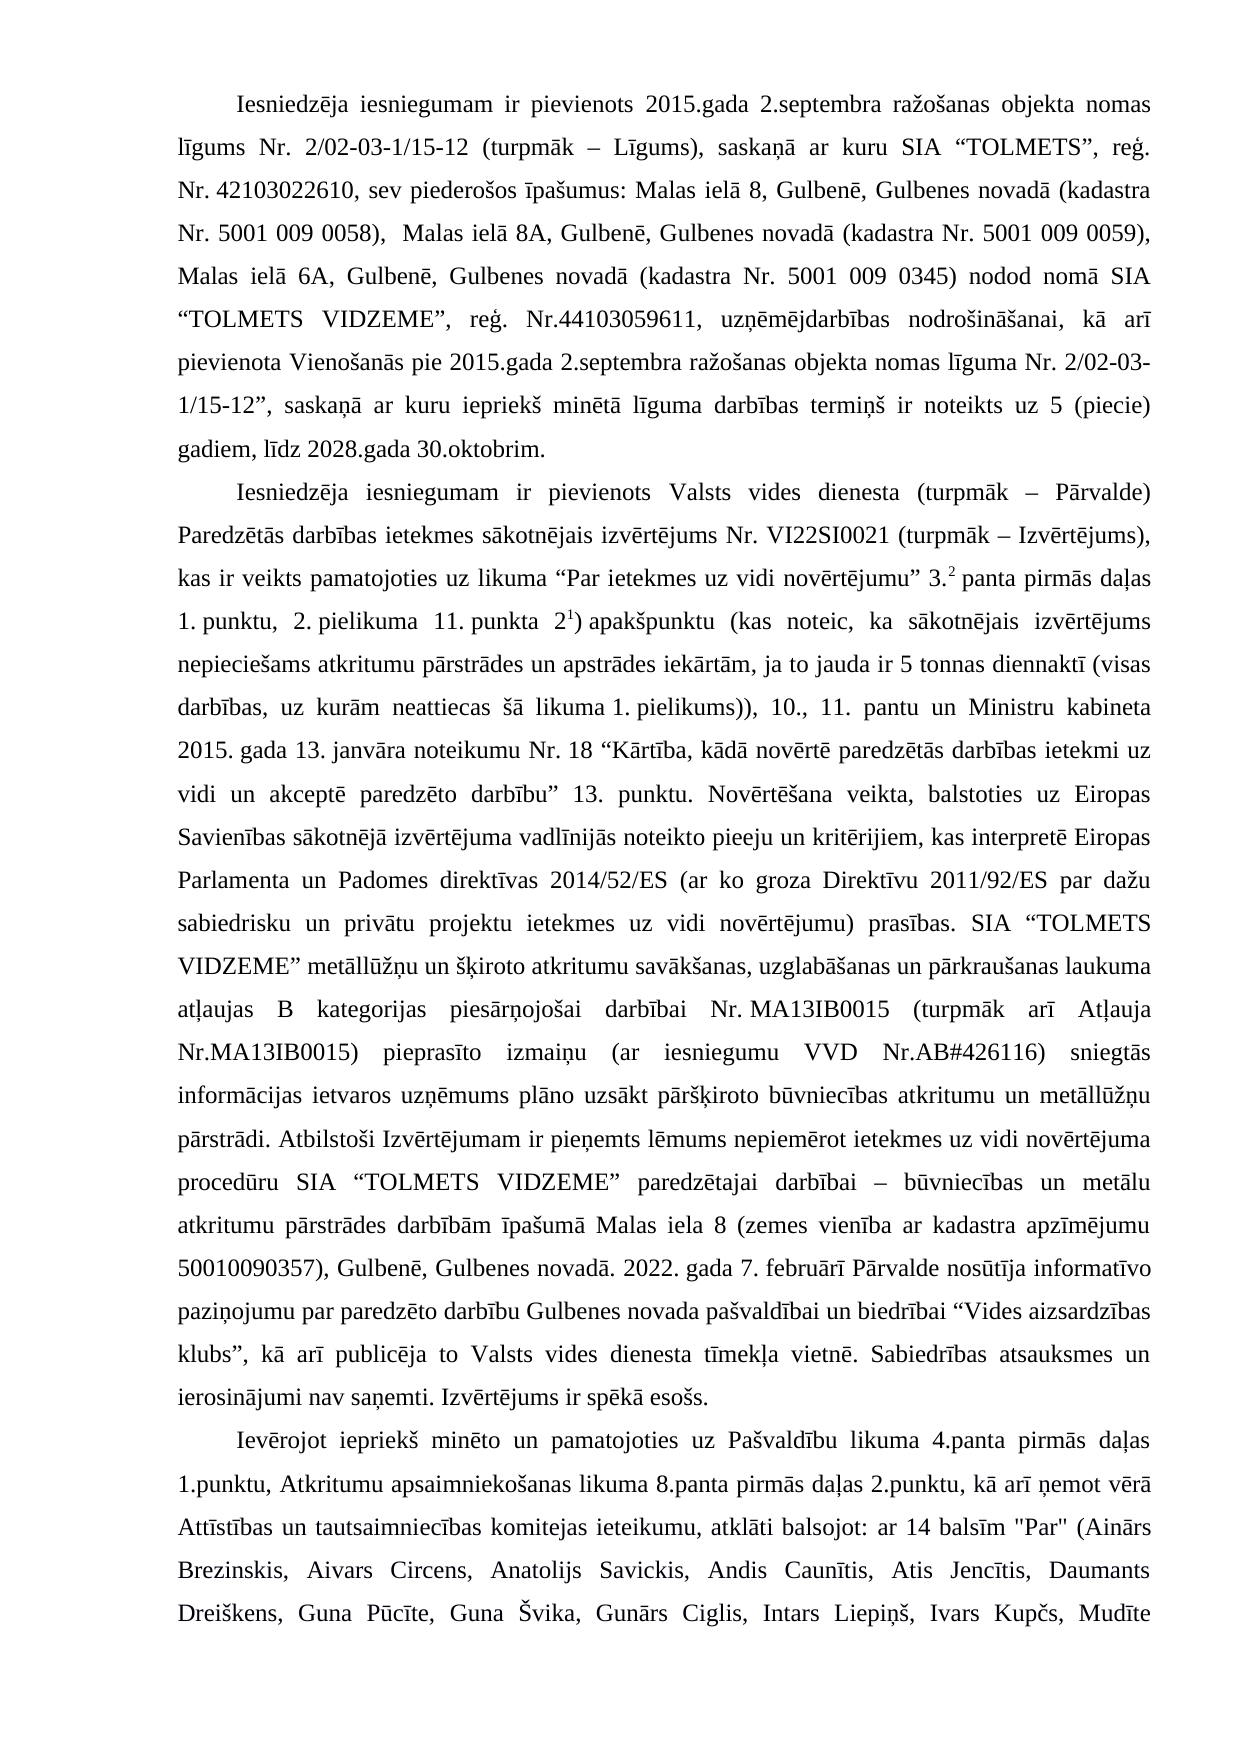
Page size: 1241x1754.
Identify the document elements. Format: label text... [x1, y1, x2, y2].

text Iesniedzēja iesniegumam ir pievienots Valsts vides dienesta (turpmāk – Pārvalde) Paredzētās darbības ietekmes sākotnējais izvērtējums Nr. VI22SI0021 (turpmāk – Izvērtējums), kas ir veikts pamatojoties uz likuma “Par ietekmes uz vidi novērtējumu” 3.2 panta pirmās daļas 1. punktu, 2. pielikuma 11. punkta 21) apakšpunktu (kas noteic, ka sākotnējais izvērtējums nepieciešams atkritumu pārstrādes un apstrādes iekārtām, ja to jauda ir 5 tonnas diennaktī (visas darbības, uz kurām neattiecas šā likuma 1. pielikums)), 10., 11. pantu un Ministru kabineta 2015. gada 13. janvāra noteikumu Nr. 18 “Kārtība, kādā novērtē paredzētās darbības ietekmi uz vidi un akceptē paredzēto darbību” 13. punktu. Novērtēšana veikta, balstoties uz Eiropas Savienības sākotnējā izvērtējuma vadlīnijās noteikto pieeju un kritērijiem, kas interpretē Eiropas Parlamenta un Padomes direktīvas 2014/52/ES (ar ko groza Direktīvu 2011/92/ES par dažu sabiedrisku un privātu projektu ietekmes uz vidi novērtējumu) prasības. SIA “TOLMETS VIDZEME” metāllūžņu un šķiroto atkritumu savākšanas, uzglabāšanas un pārkraušanas laukuma atļaujas B kategorijas piesārņojošai darbībai Nr. MA13IB0015 (turpmāk arī Atļauja Nr.MA13IB0015) pieprasīto izmaiņu (ar iesniegumu VVD Nr.AB#426116) sniegtās informācijas ietvaros uzņēmums plāno uzsākt pāršķiroto būvniecības atkritumu un metāllūžņu pārstrādi. Atbilstoši Izvērtējumam ir pieņemts lēmums nepiemērot ietekmes uz vidi novērtējuma procedūru SIA “TOLMETS VIDZEME” paredzētajai darbībai – būvniecības un metālu atkritumu pārstrādes darbībām īpašumā Malas iela 8 (zemes vienība ar kadastra apzīmējumu 50010090357), Gulbenē, Gulbenes novadā. 2022. gada 7. februārī Pārvalde nosūtīja informatīvo paziņojumu par paredzēto darbību Gulbenes novada pašvaldībai un biedrībai “Vides aizsardzības klubs”, kā arī publicēja to Valsts vides dienesta tīmekļa vietnē. Sabiedrības atsauksmes un ierosinājumi nav saņemti. Izvērtējums ir spēkā esošs. [177, 477, 1152, 1411]
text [177, 1426, 1152, 1627]
text Iesniedzēja iesniegumam ir pievienots 2015.gada 2.septembra ražošanas objekta nomas līgums Nr. 2/02-03-1/15-12 (turpmāk – Līgums), saskaņā ar kuru SIA “TOLMETS”, reģ. Nr. 42103022610, sev piederošos īpašumus: Malas ielā 8, Gulbenē, Gulbenes novadā (kadastra Nr. 5001 009 0058), Malas ielā 8A, Gulbenē, Gulbenes novadā (kadastra Nr. 5001 009 0059), Malas ielā 6A, Gulbenē, Gulbenes novadā (kadastra Nr. 5001 009 0345) nodod nomā SIA “TOLMETS VIDZEME”, reģ. Nr.44103059611, uzņēmējdarbības nodrošināšanai, kā arī pievienota Vienošanās pie 2015.gada 2.septembra ražošanas objekta nomas līguma Nr. 2/02-03-1/15-12”, saskaņā ar kuru iepriekš minētā līguma darbības termiņš ir noteikts uz 5 (piecie) gadiem, līdz 2028.gada 30.oktobrim. [177, 89, 1152, 462]
